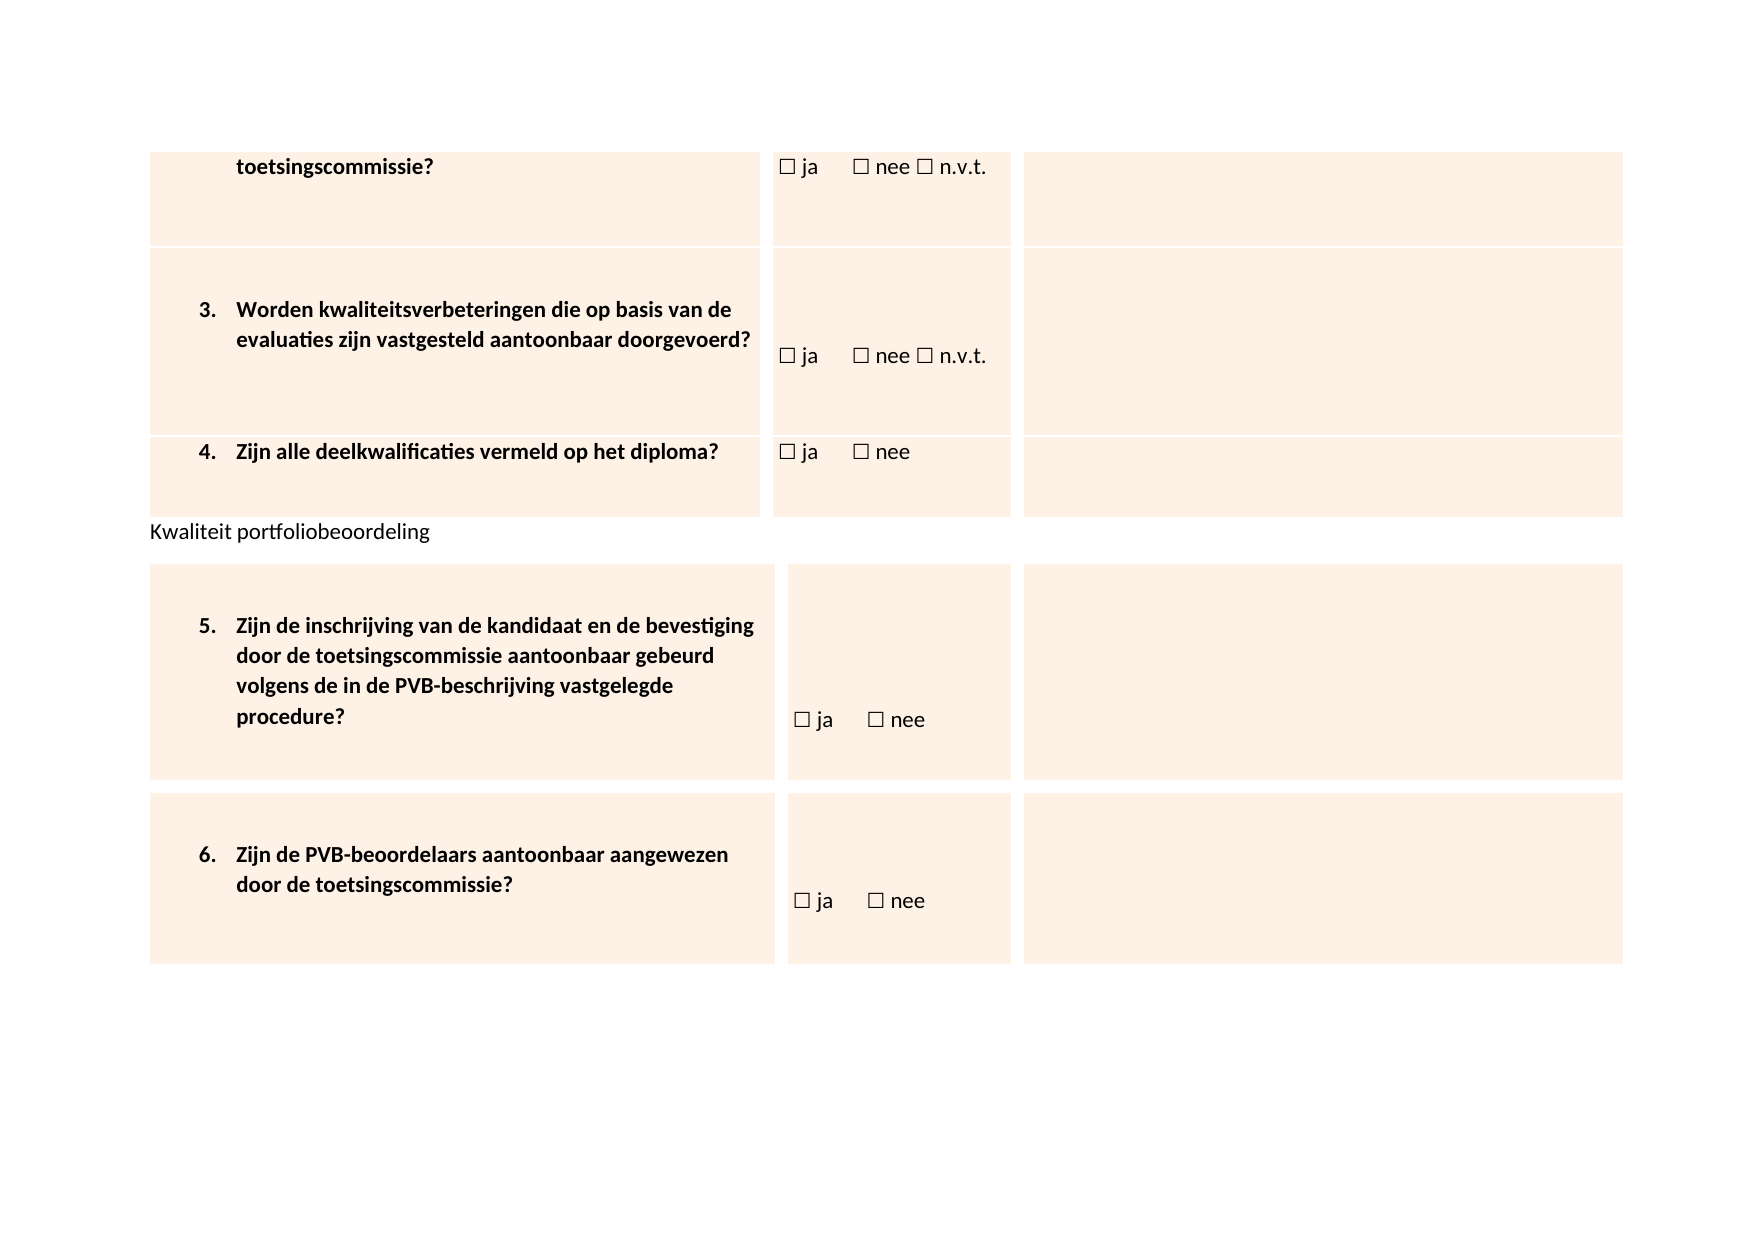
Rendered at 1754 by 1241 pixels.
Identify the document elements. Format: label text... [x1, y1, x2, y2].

table_cell ja nee n.v.t. [773, 248, 1011, 435]
table_header [1024, 564, 1623, 780]
table_cell Zijn alle deelkwalificaties vermeld op het diploma? [150, 437, 760, 517]
table_cell [1024, 793, 1623, 963]
table_cell [1024, 248, 1623, 435]
table_cell ja nee [788, 793, 1011, 963]
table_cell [150, 152, 760, 246]
table_cell [1024, 152, 1623, 246]
table_cell Worden kwaliteitsverbeteringen die op basis van de evaluaties zijn vastgesteld aantoonbaar doorgevoerd? [150, 248, 760, 435]
table_cell ja nee n.v.t. [773, 152, 1011, 246]
table_cell Zijn de PVB-beoordelaars aantoonbaar aangewezen door de toetsingscommissie? [150, 793, 775, 963]
table_header ja nee [788, 564, 1011, 780]
table_cell ja nee [773, 437, 1011, 517]
table_header Zijn de inschrijving van de kandidaat en de bevestiging door de toetsingscommissie aantoonbaar gebeurd volgens de in de PVB-beschrijving vastgelegde procedure? [150, 564, 775, 780]
text Kwaliteit portfoliobeoordeling [150, 517, 1604, 546]
table_cell [1024, 437, 1623, 517]
